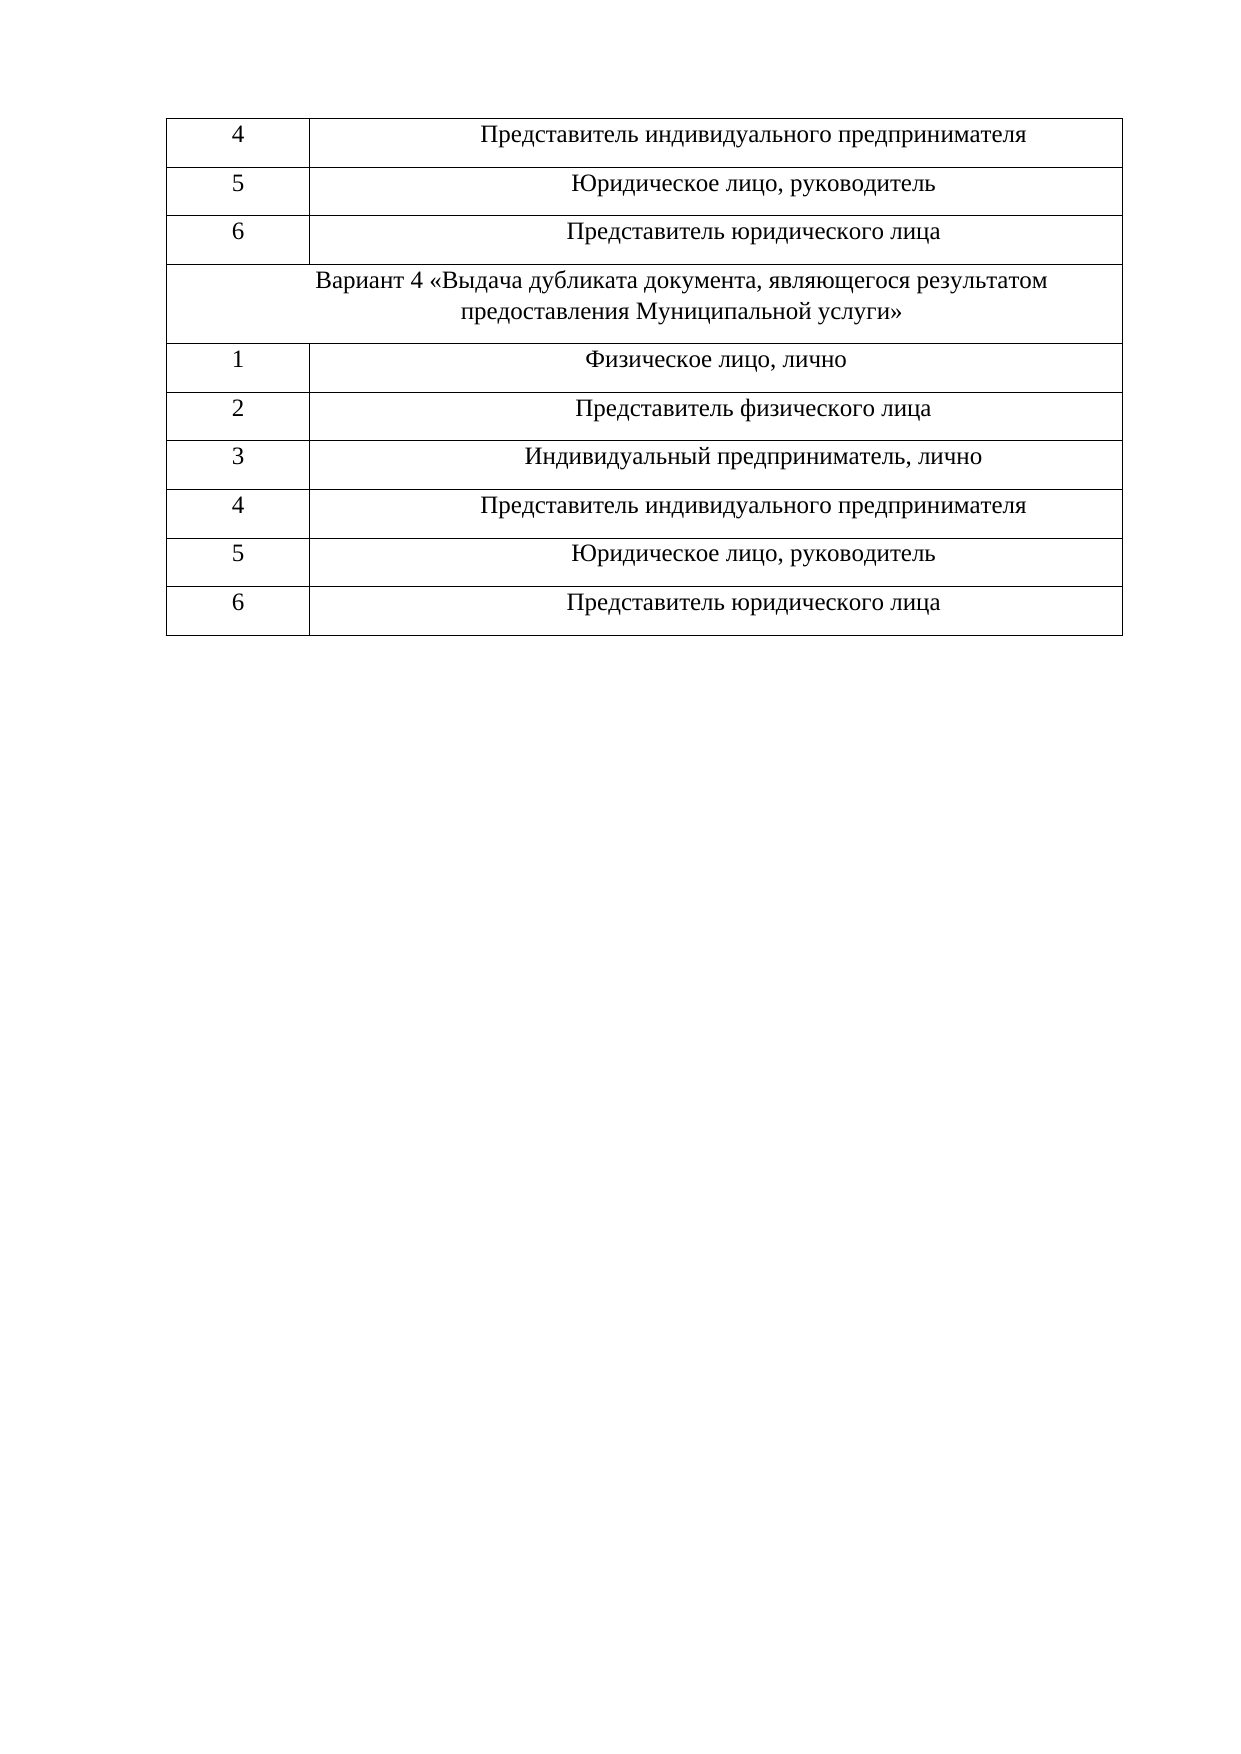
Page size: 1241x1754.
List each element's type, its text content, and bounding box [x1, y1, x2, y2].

table_cell Представитель юридического лица [310, 587, 1122, 634]
table_cell 5 [167, 539, 309, 586]
table_cell Представитель физического лица [310, 393, 1122, 440]
table_cell Индивидуальный предприниматель, лично [310, 441, 1122, 489]
table_cell Физическое лицо, лично [310, 344, 1122, 392]
table_cell 6 [167, 216, 309, 264]
table_cell 2 [167, 393, 309, 440]
table_cell Юридическое лицо, руководитель [310, 539, 1122, 586]
table_cell 4 [167, 119, 309, 167]
table_cell Вариант 4 «Выдача дубликата документа, являющегося результатом предоставления Муниципальной услуги» [167, 265, 1122, 343]
table_cell 5 [167, 168, 309, 215]
table_cell 1 [167, 344, 309, 392]
table_cell 6 [167, 587, 309, 634]
table_cell Юридическое лицо, руководитель [310, 168, 1122, 215]
table_cell 3 [167, 441, 309, 489]
table_cell 4 [167, 490, 309, 537]
table_cell Представитель индивидуального предпринимателя [310, 490, 1122, 537]
table_cell Представитель индивидуального предпринимателя [310, 119, 1122, 167]
table_cell Представитель юридического лица [310, 216, 1122, 264]
